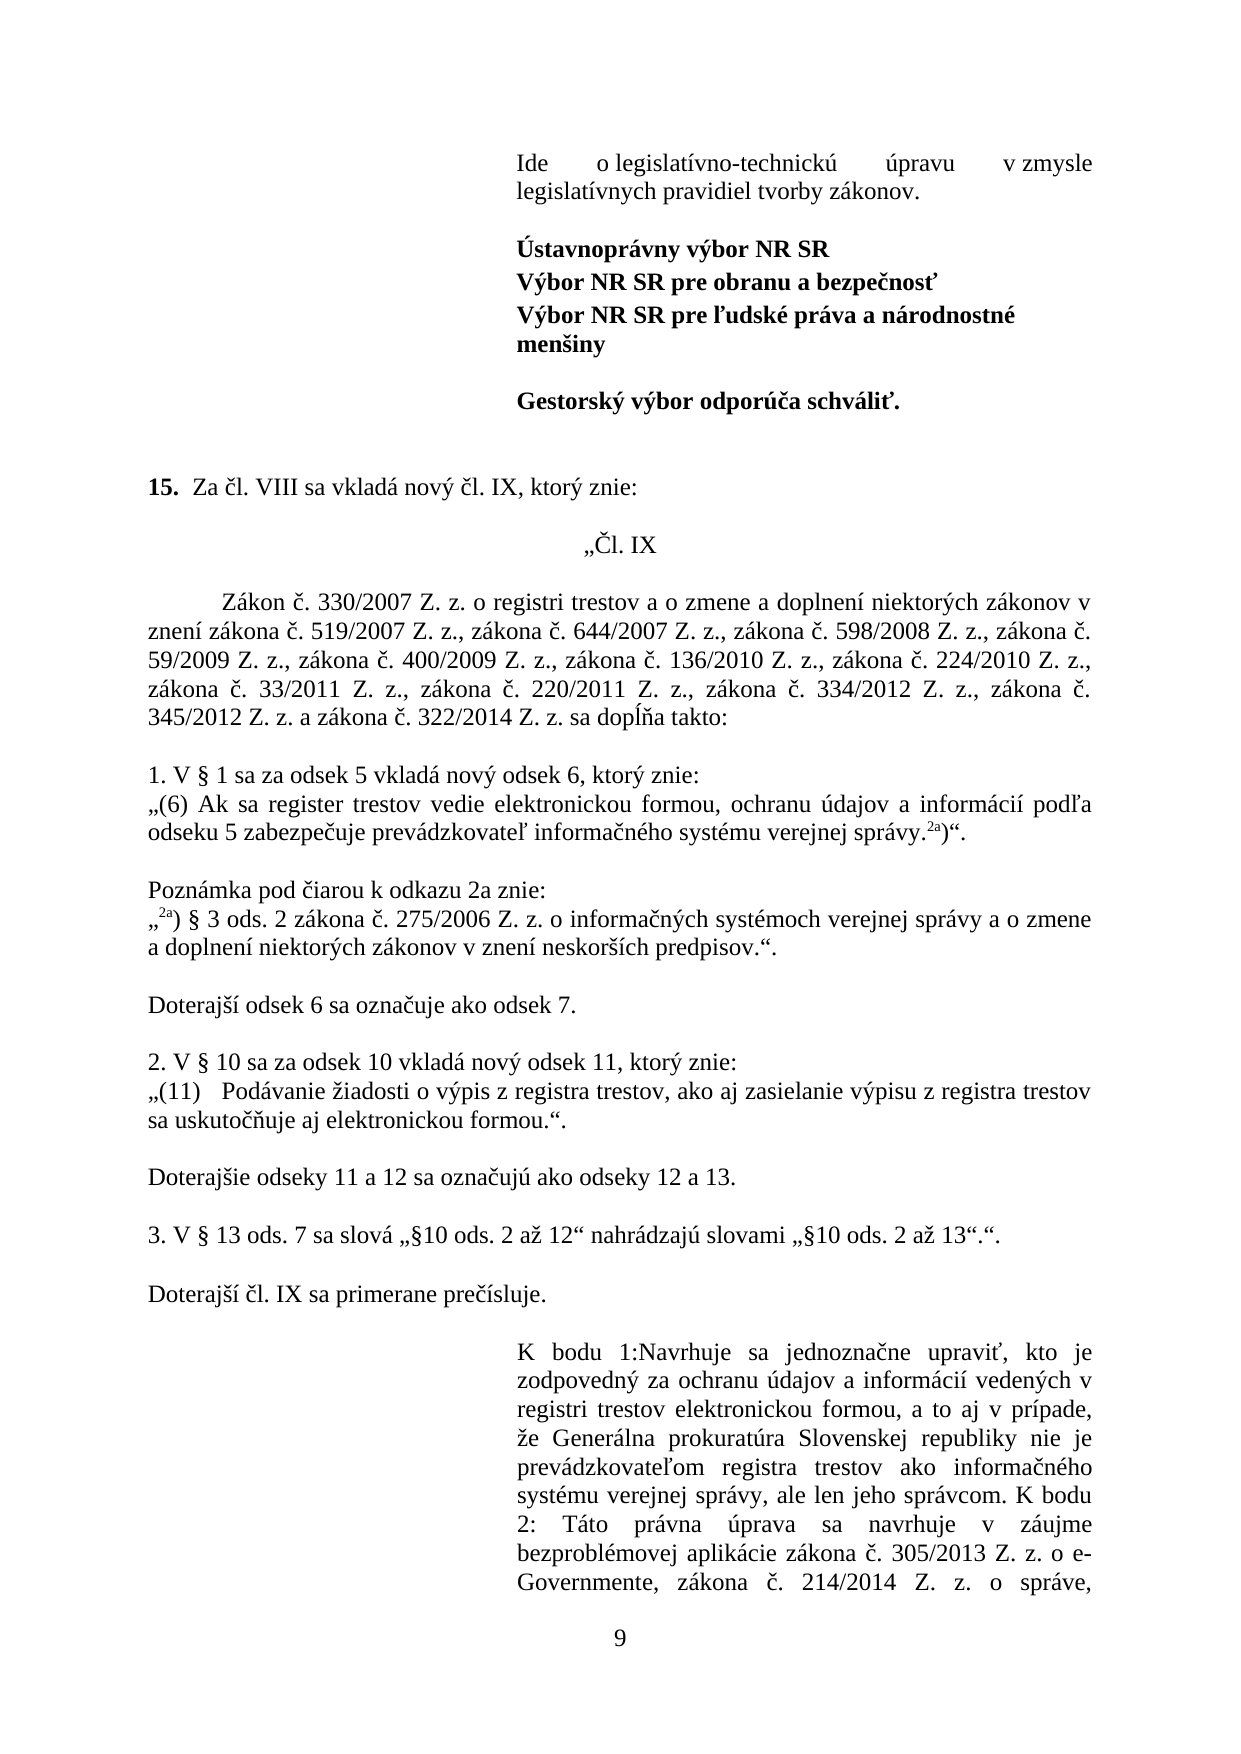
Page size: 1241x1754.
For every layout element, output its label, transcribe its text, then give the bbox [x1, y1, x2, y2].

text „(6) Ak sa register trestov vedie elektronickou formou, ochranu údajov a informácií podľa odseku 5 zabezpečuje prevádzkovateľ informačného systému verejnej správy.2a)“. [148, 789, 1093, 846]
text 2. V § 10 sa za odsek 10 vkladá nový odsek 11, ktorý znie: [148, 1047, 1093, 1076]
text Zákon č. 330/2007 Z. z. o registri trestov a o zmene a doplnení niektorých zákonov v znení zákona č. 519/2007 Z. z., zákona č. 644/2007 Z. z., zákona č. 598/2008 Z. z., zákona č. 59/2009 Z. z., zákona č. 400/2009 Z. z., zákona č. 136/2010 Z. z., zákona č. 224/2010 Z. z., zákona č. 33/2011 Z. z., zákona č. 220/2011 Z. z., zákona č. 334/2012 Z. z., zákona č. 345/2012 Z. z. a zákona č. 322/2014 Z. z. sa dopĺňa takto: [148, 587, 1093, 731]
text Výbor NR SR pre obranu a bezpečnosť [442, 267, 1093, 296]
text Gestorský výbor odporúča schváliť. [443, 386, 1093, 415]
list Za čl. VIII sa vkladá nový čl. IX, ktorý znie: [148, 472, 1093, 501]
text „2a) § 3 ods. 2 zákona č. 275/2006 Z. z. o informačných systémoch verejnej správy a o zmene a doplnení niektorých zákonov v znení neskorších predpisov.“. [148, 904, 1093, 961]
text Ide o legislatívno-technickú úpravu v zmysle legislatívnych pravidiel tvorby zákonov. [516, 148, 1093, 205]
text Doterajší čl. IX sa primerane prečísluje. [148, 1279, 1093, 1308]
text Doterajší odsek 6 sa označuje ako odsek 7. [148, 990, 1093, 1019]
text „(11) Podávanie žiadosti o výpis z registra trestov, ako aj zasielanie výpisu z registra trestov sa uskutočňuje aj elektronickou formou.“. [148, 1076, 1093, 1134]
text Poznámka pod čiarou k odkazu 2a znie: [148, 875, 1093, 904]
text Doterajšie odseky 11 a 12 sa označujú ako odseky 12 a 13. [148, 1162, 1093, 1191]
text 3. V § 13 ods. 7 sa slová „§10 ods. 2 až 12“ nahrádzajú slovami „§10 ods. 2 až 13“.“. [148, 1220, 1093, 1249]
text „Čl. IX [148, 530, 1093, 559]
text 1. V § 1 sa za odsek 5 vkladá nový odsek 6, ktorý znie: [148, 760, 1093, 789]
text Ústavnoprávny výbor NR SR [442, 234, 1093, 263]
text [148, 1337, 1093, 1595]
text Výbor NR SR pre ľudské práva a národnostné menšiny [516, 300, 1093, 357]
